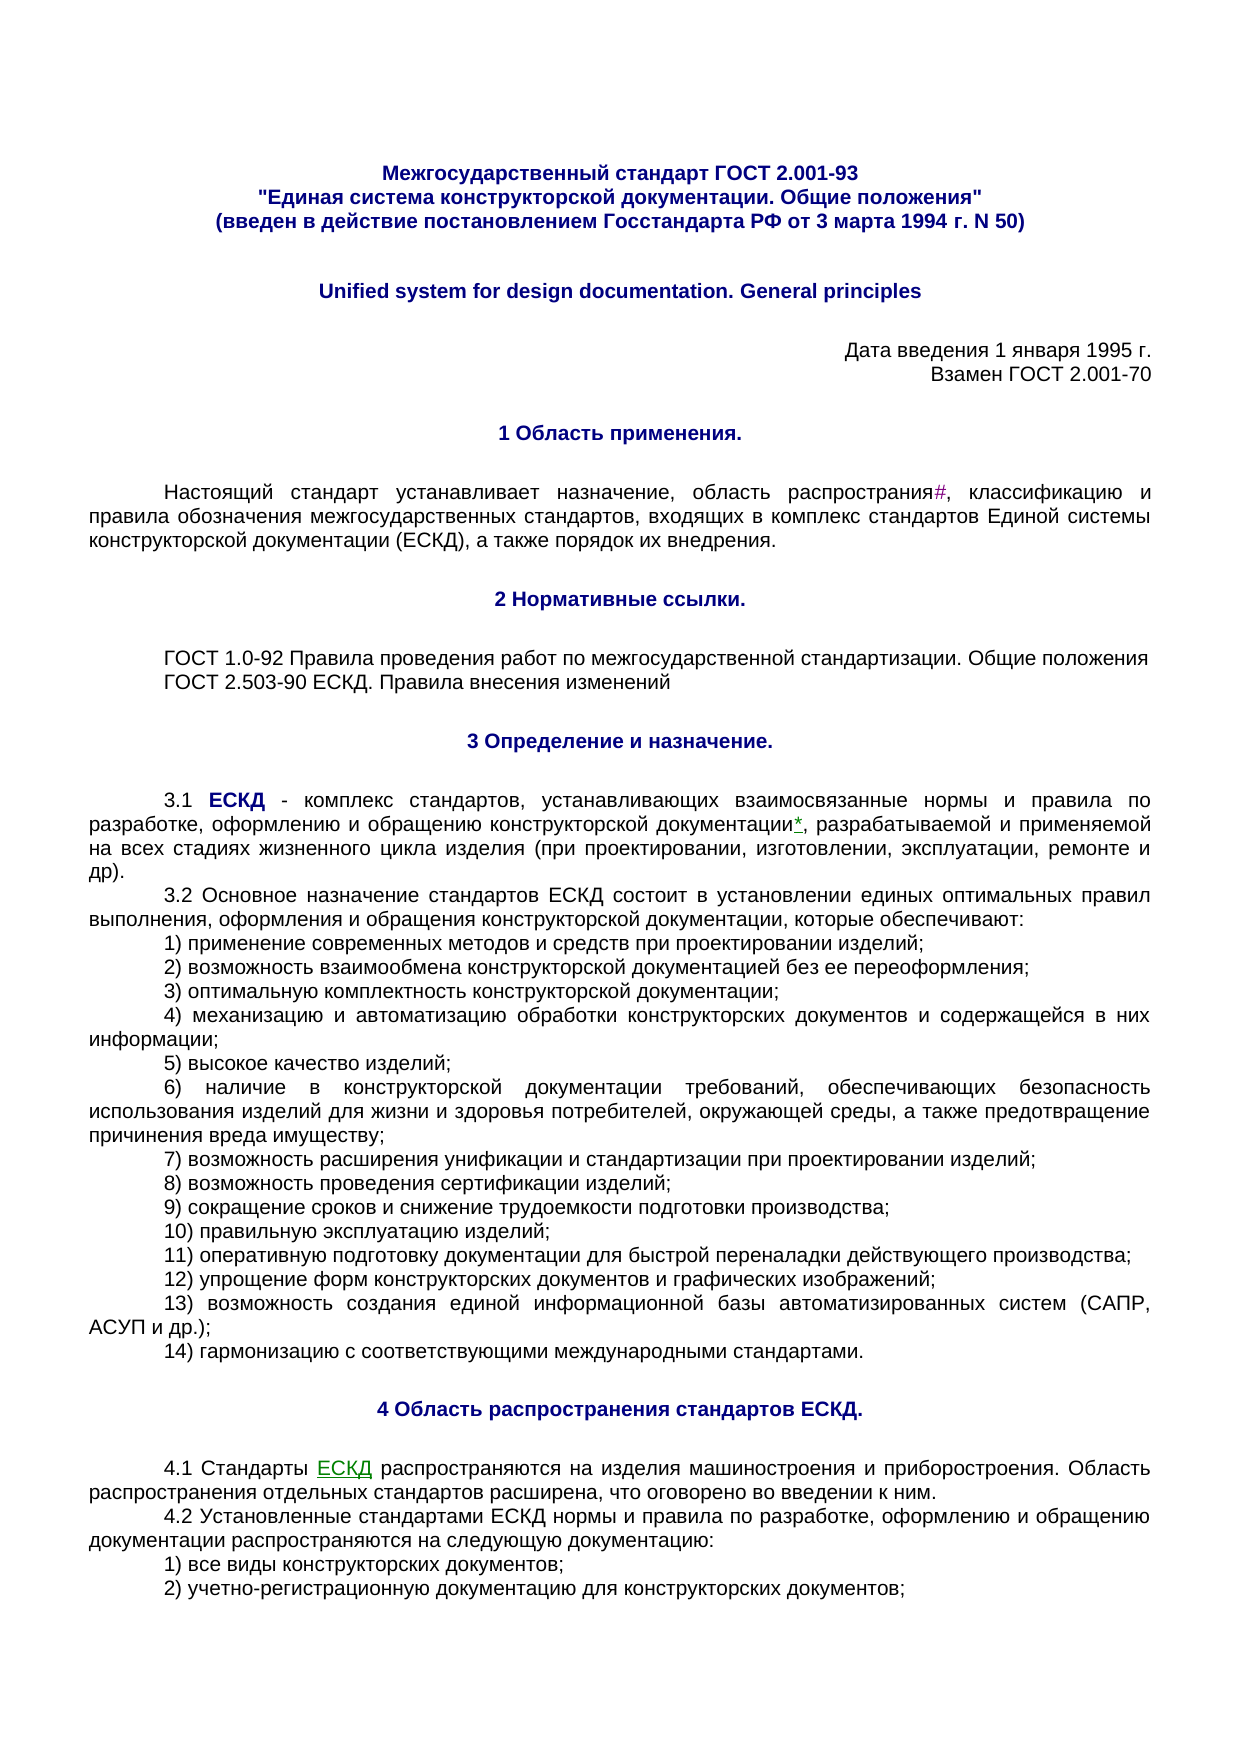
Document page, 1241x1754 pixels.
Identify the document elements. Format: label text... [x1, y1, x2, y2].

text 4) механизацию и автоматизацию обработки конструкторских документов и содержащейся в них информации; [88, 1003, 1152, 1051]
text 1) все виды конструкторских документов; [88, 1552, 1152, 1576]
text 5) высокое качество изделий; [88, 1051, 1152, 1075]
list 1 Область применения. [88, 421, 1152, 445]
text 1) применение современных методов и средств при проектировании изделий; [88, 931, 1152, 955]
list 4 Область распространения стандартов ЕСКД. [88, 1397, 1152, 1421]
text 8) возможность проведения сертификации изделий; [88, 1171, 1152, 1195]
text Дата введения 1 января 1995 г. [88, 338, 1152, 362]
text 7) возможность расширения унификации и стандартизации при проектировании изделий; [88, 1147, 1152, 1171]
text 3.2 Основное назначение стандартов ЕСКД состоит в установлении единых оптимальных правил выполнения, оформления и обращения конструкторской документации, которые обеспечивают: [88, 883, 1152, 931]
list 2 Нормативные ссылки. [88, 587, 1152, 611]
text 3) оптимальную комплектность конструкторской документации; [88, 979, 1152, 1003]
text 4.1 Стандарты ЕСКД распространяются на изделия машиностроения и приборостроения. Область распространения отдельных стандартов расширена, что оговорено во введении к ним. [88, 1456, 1152, 1504]
text 3.1 ЕСКД - комплекс стандартов, устанавливающих взаимосвязанные нормы и правила по разработке, оформлению и обращению конструкторской документации*, разрабатываемой и применяемой на всех стадиях жизненного цикла изделия (при проектировании, изготовлении, эксплуатации, ремонте и др). [88, 787, 1152, 883]
text 13) возможность создания единой информационной базы автоматизированных систем (САПР, АСУП и др.); [88, 1291, 1152, 1338]
text 12) упрощение форм конструкторских документов и графических изображений; [88, 1267, 1152, 1291]
list Unified system for design documentation. General principles [88, 279, 1152, 303]
text Взамен ГОСТ 2.001-70 [88, 362, 1152, 386]
text 9) сокращение сроков и снижение трудоемкости подготовки производства; [88, 1195, 1152, 1219]
list 3 Определение и назначение. [88, 728, 1152, 752]
text ГОСТ 2.503-90 ЕСКД. Правила внесения изменений [88, 670, 1152, 694]
text Настоящий стандарт устанавливает назначение, область распространия#, классификацию и правила обозначения межгосударственных стандартов, входящих в комплекс стандартов Единой системы конструкторской документации (ЕСКД), а также порядок их внедрения. [88, 480, 1152, 552]
text 2) учетно-регистрационную документацию для конструкторских документов; [88, 1576, 1152, 1600]
text 4.2 Установленные стандартами ЕСКД нормы и правила по разработке, оформлению и обращению документации распространяются на следующую документацию: [88, 1504, 1152, 1552]
text 14) гармонизацию с соответствующими международными стандартами. [88, 1338, 1152, 1362]
text 2) возможность взаимообмена конструкторской документацией без ее переоформления; [88, 955, 1152, 979]
text ГОСТ 1.0-92 Правила проведения работ по межгосударственной стандартизации. Общие положения [88, 646, 1152, 670]
text 6) наличие в конструкторской документации требований, обеспечивающих безопасность использования изделий для жизни и здоровья потребителей, окружающей среды, а также предотвращение причинения вреда имуществу; [88, 1075, 1152, 1147]
text 11) оперативную подготовку документации для быстрой переналадки действующего производства; [88, 1243, 1152, 1267]
list Межгосударственный стандарт ГОСТ 2.001-93 "Единая система конструкторской документации. Общие положения" (введен в действие постановлением Госстандарта РФ от 3 марта 1994 г. N 50) [88, 161, 1152, 233]
text 10) правильную эксплуатацию изделий; [88, 1219, 1152, 1243]
